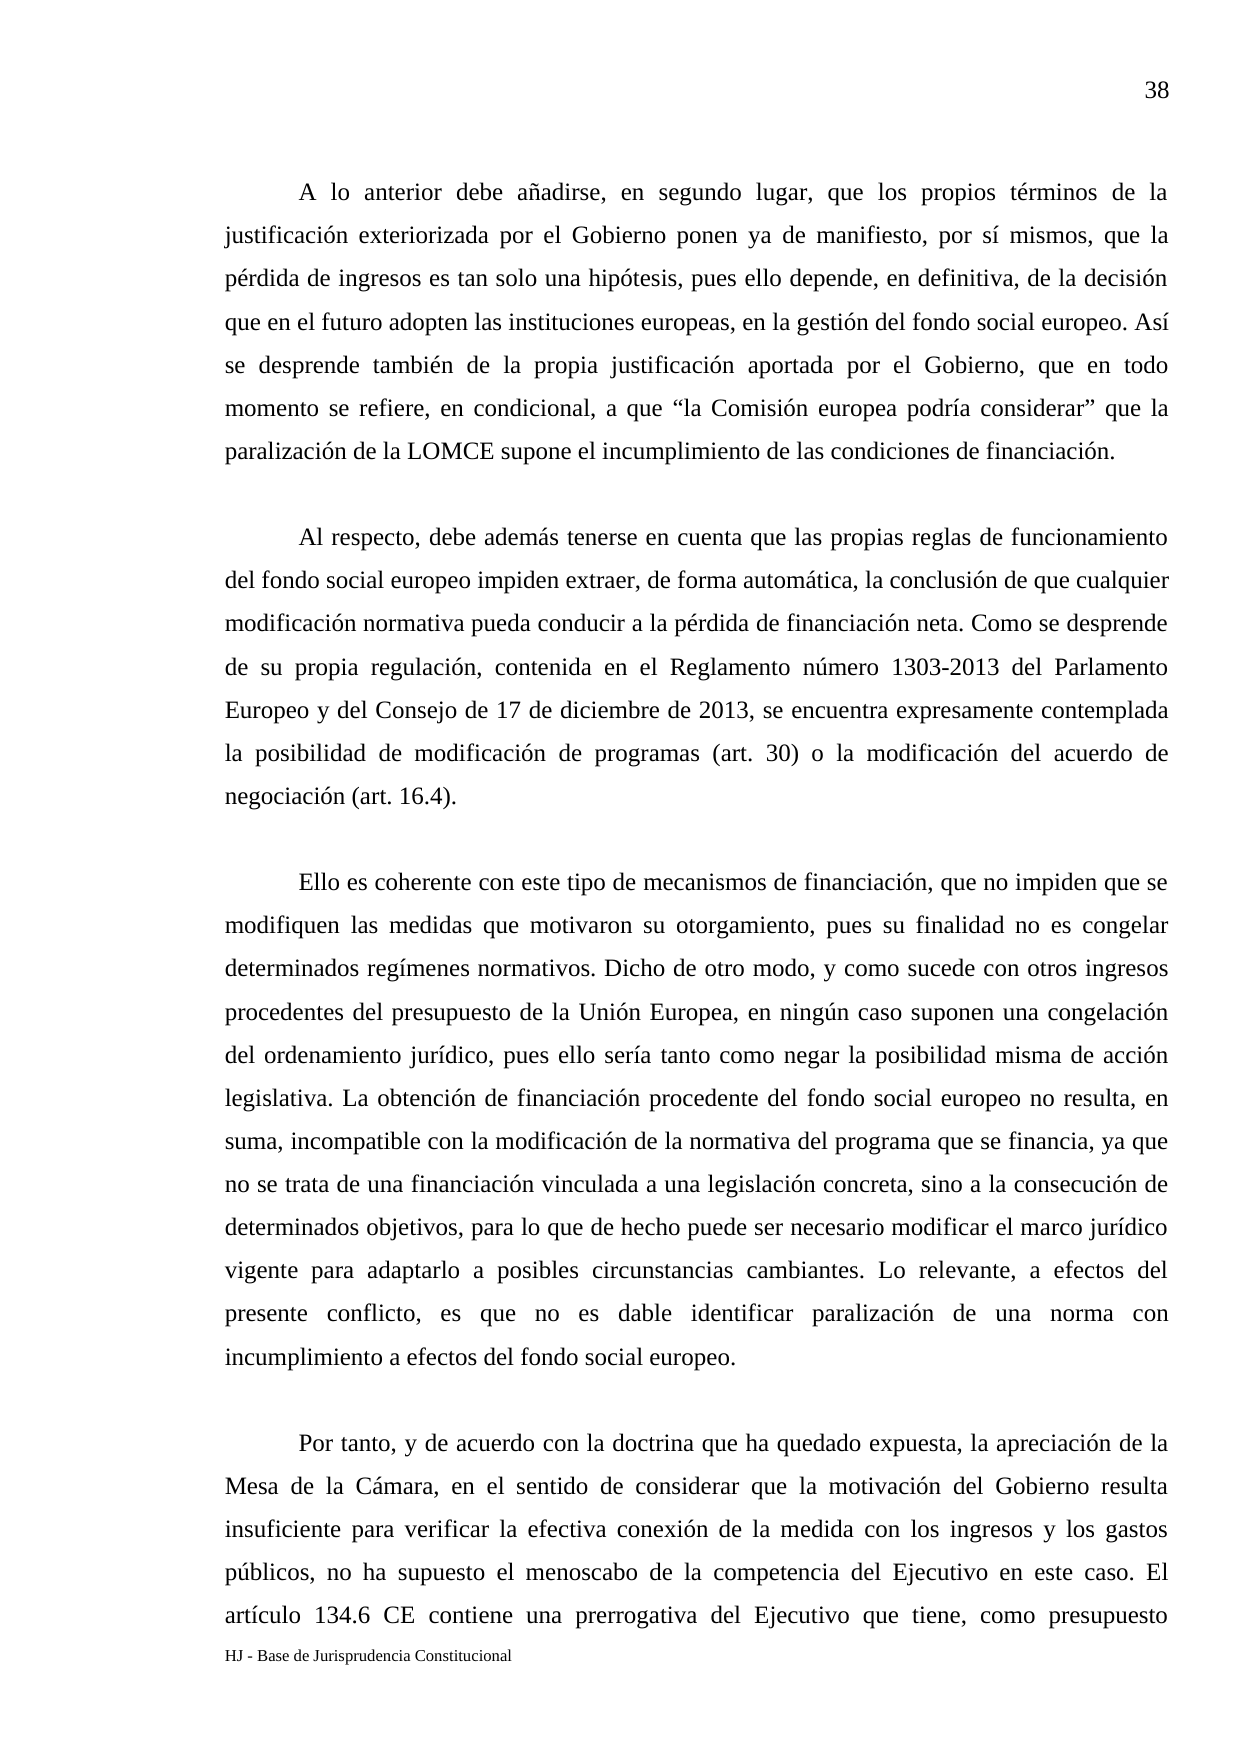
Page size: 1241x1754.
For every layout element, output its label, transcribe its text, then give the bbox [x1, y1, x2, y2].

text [224, 1428, 1169, 1629]
text Ello es coherente con este tipo de mecanismos de financiación, que no impiden que se modifiquen las medidas que motivaron su otorgamiento, pues su finalidad no es congelar determinados regímenes normativos. Dicho de otro modo, y como sucede con otros ingresos procedentes del presupuesto de la Unión Europea, en ningún caso suponen una congelación del ordenamiento jurídico, pues ello sería tanto como negar la posibilidad misma de acción legislativa. La obtención de financiación procedente del fondo social europeo no resulta, en suma, incompatible con la modificación de la normativa del programa que se financia, ya que no se trata de una financiación vinculada a una legislación concreta, sino a la consecución de determinados objetivos, para lo que de hecho puede ser necesario modificar el marco jurídico vigente para adaptarlo a posibles circunstancias cambiantes. Lo relevante, a efectos del presente conflicto, es que no es dable identificar paralización de una norma con incumplimiento a efectos del fondo social europeo. [224, 867, 1169, 1370]
text Al respecto, debe además tenerse en cuenta que las propias reglas de funcionamiento del fondo social europeo impiden extraer, de forma automática, la conclusión de que cualquier modificación normativa pueda conducir a la pérdida de financiación neta. Como se desprende de su propia regulación, contenida en el Reglamento número 1303-2013 del Parlamento Europeo y del Consejo de 17 de diciembre de 2013, se encuentra expresamente contemplada la posibilidad de modificación de programas (art. 30) o la modificación del acuerdo de negociación (art. 16.4). [224, 522, 1169, 810]
text A lo anterior debe añadirse, en segundo lugar, que los propios términos de la justificación exteriorizada por el Gobierno ponen ya de manifiesto, por sí mismos, que la pérdida de ingresos es tan solo una hipótesis, pues ello depende, en definitiva, de la decisión que en el futuro adopten las instituciones europeas, en la gestión del fondo social europeo. Así se desprende también de la propia justificación aportada por el Gobierno, que en todo momento se refiere, en condicional, a que “la Comisión europea podría considerar” que la paralización de la LOMCE supone el incumplimiento de las condiciones de financiación. [224, 177, 1169, 465]
